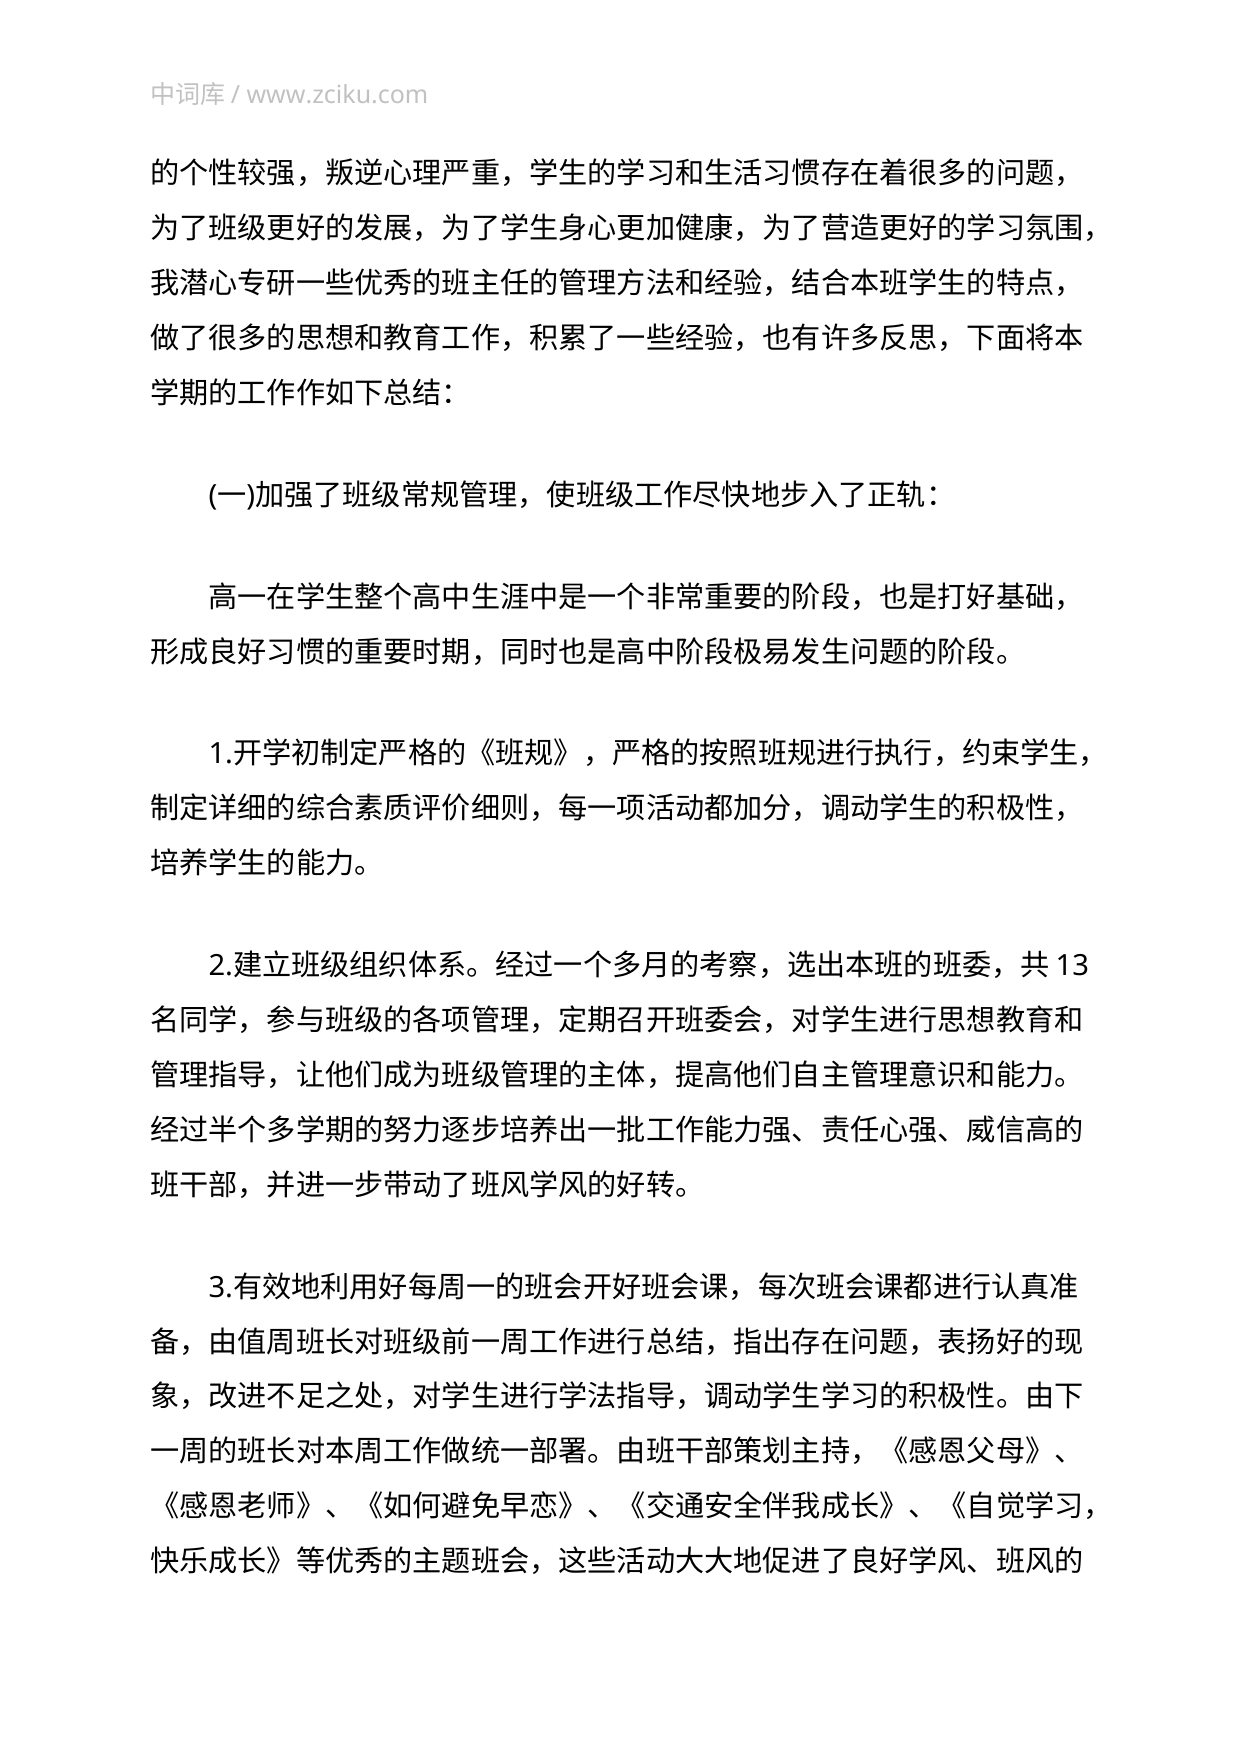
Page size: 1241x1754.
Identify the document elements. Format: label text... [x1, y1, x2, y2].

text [150, 150, 1090, 412]
text (一)加强了班级常规管理，使班级工作尽快地步入了正轨： [150, 471, 1090, 514]
text 2.建立班级组织体系。经过一个多月的考察，选出本班的班委，共13名同学，参与班级的各项管理，定期召开班委会，对学生进行思想教育和管理指导，让他们成为班级管理的主体，提高他们自主管理意识和能力。经过半个多学期的努力逐步培养出一批工作能力强、责任心强、威信高的班干部，并进一步带动了班风学风的好转。 [150, 942, 1090, 1204]
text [150, 1263, 1090, 1580]
text 高一在学生整个高中生涯中是一个非常重要的阶段，也是打好基础，形成良好习惯的重要时期，同时也是高中阶段极易发生问题的阶段。 [150, 573, 1090, 671]
text 1.开学初制定严格的《班规》，严格的按照班规进行执行，约束学生，制定详细的综合素质评价细则，每一项活动都加分，调动学生的积极性，培养学生的能力。 [150, 730, 1090, 882]
